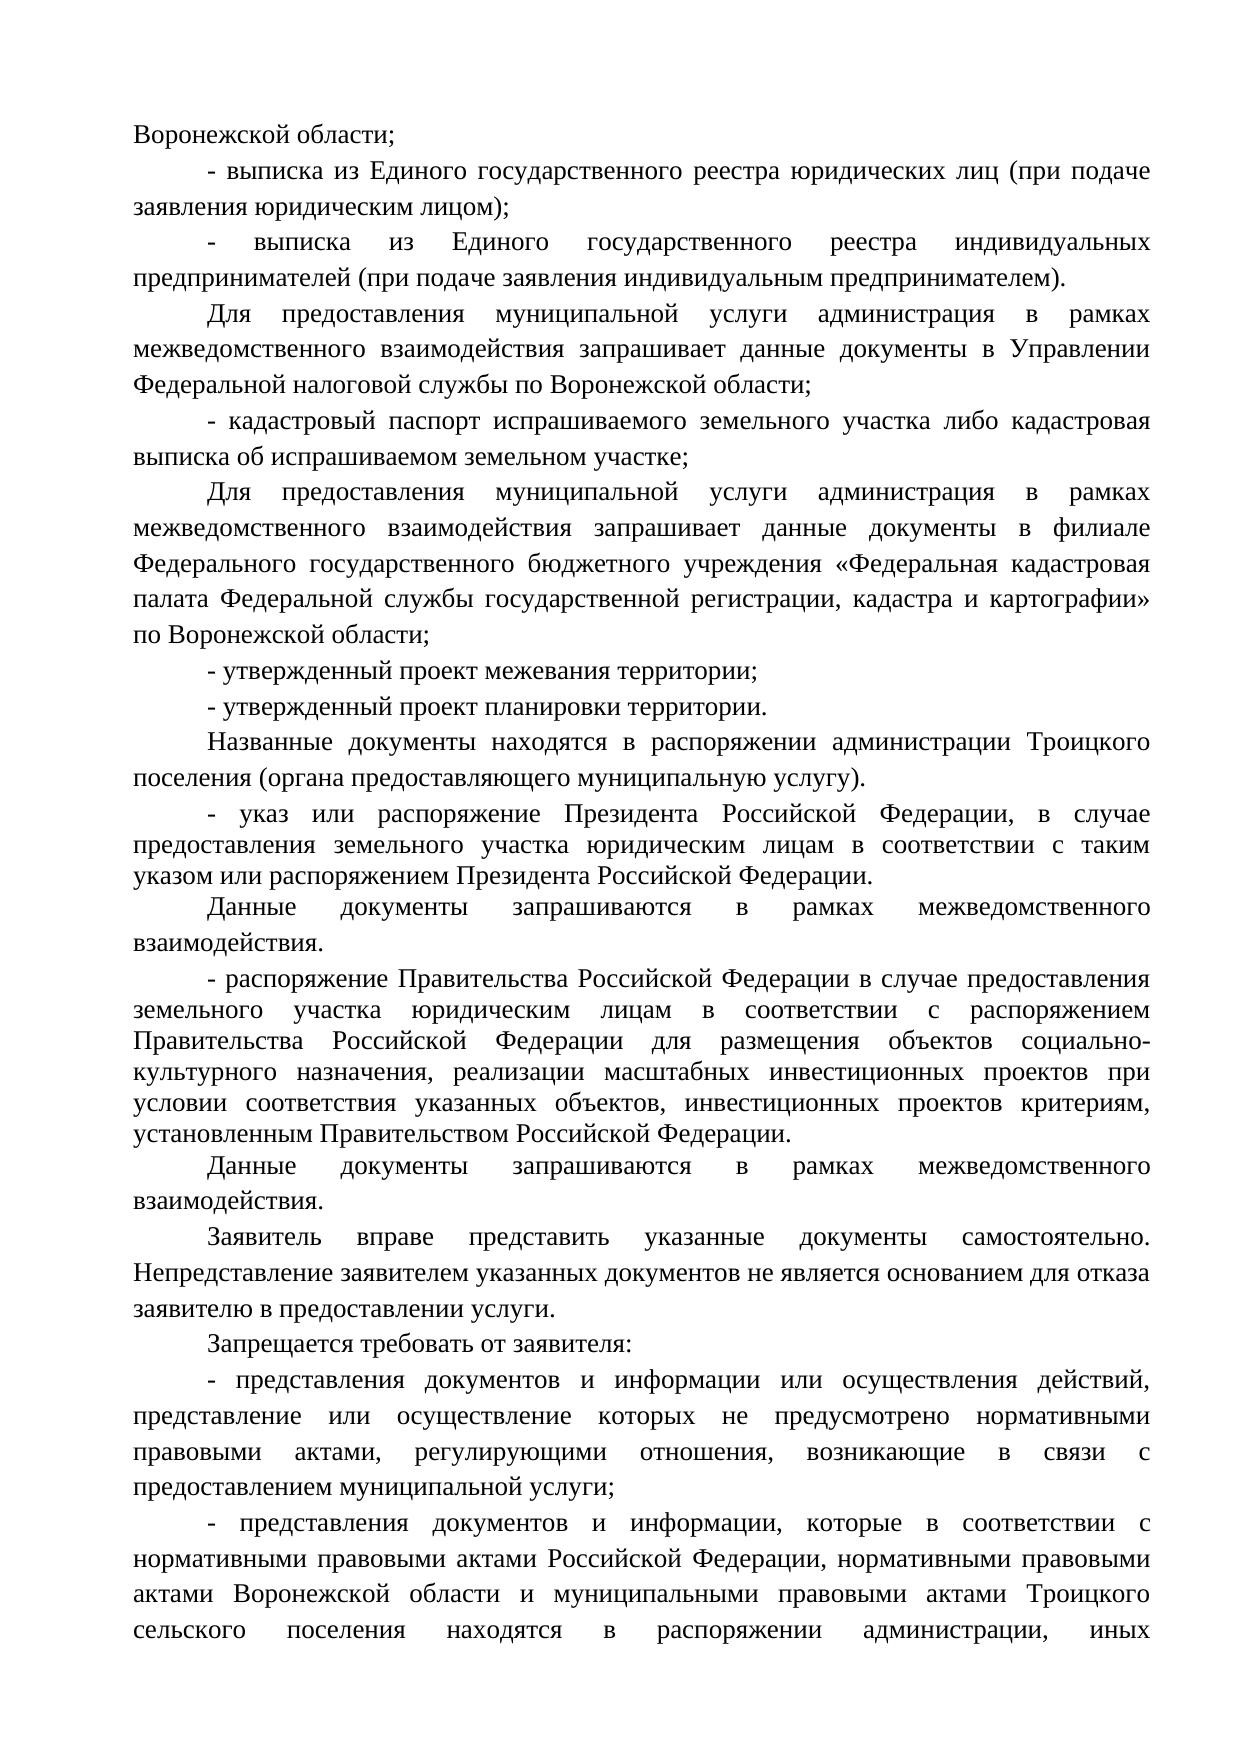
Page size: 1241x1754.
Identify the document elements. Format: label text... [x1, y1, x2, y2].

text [133, 118, 1152, 149]
text Данные документы запрашиваются в рамках межведомственного взаимодействия. [133, 1149, 1152, 1216]
text Для предоставления муниципальной услуги администрация в рамках межведомственного взаимодействия запрашивает данные документы в филиале Федерального государственного бюджетного учреждения «Федеральная кадастровая палата Федеральной службы государственной регистрации, кадастра и картографии» по Воронежской области; [133, 475, 1152, 649]
text - распоряжение Правительства Российской Федерации в случае предоставления земельного участка юридическим лицам в соответствии с распоряжением Правительства Российской Федерации для размещения объектов социально-культурного назначения, реализации масштабных инвестиционных проектов при условии соответствия указанных объектов, инвестиционных проектов критериям, установленным Правительством Российской Федерации. [133, 962, 1152, 1149]
text Названные документы находятся в распоряжении администрации Троицкого поселения (органа предоставляющего муниципальную услугу). [133, 726, 1152, 792]
text - указ или распоряжение Президента Российской Федерации, в случае предоставления земельного участка юридическим лицам в соответствии с таким указом или распоряжением Президента Российской Федерации. [133, 797, 1152, 890]
text - кадастровый паспорт испрашиваемого земельного участка либо кадастровая выписка об испрашиваемом земельном участке; [133, 404, 1152, 471]
text - выписка из Единого государственного реестра юридических лиц (при подаче заявления юридическим лицом); [133, 154, 1152, 221]
text Данные документы запрашиваются в рамках межведомственного взаимодействия. [133, 890, 1152, 957]
text Запрещается требовать от заявителя: [133, 1327, 1152, 1358]
text - утвержденный проект планировки территории. [133, 690, 1152, 721]
text Для предоставления муниципальной услуги администрация в рамках межведомственного взаимодействия запрашивает данные документы в Управлении Федеральной налоговой службы по Воронежской области; [133, 297, 1152, 399]
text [133, 1506, 1152, 1644]
text - выписка из Единого государственного реестра индивидуальных предпринимателей (при подаче заявления индивидуальным предпринимателем). [133, 225, 1152, 292]
text Заявитель вправе представить указанные документы самостоятельно. Непредставление заявителем указанных документов не является основанием для отказа заявителю в предоставлении услуги. [133, 1220, 1152, 1323]
text - утвержденный проект межевания территории; [133, 654, 1152, 685]
text - представления документов и информации или осуществления действий, представление или осуществление которых не предусмотрено нормативными правовыми актами, регулирующими отношения, возникающие в связи с предоставлением муниципальной услуги; [133, 1363, 1152, 1501]
